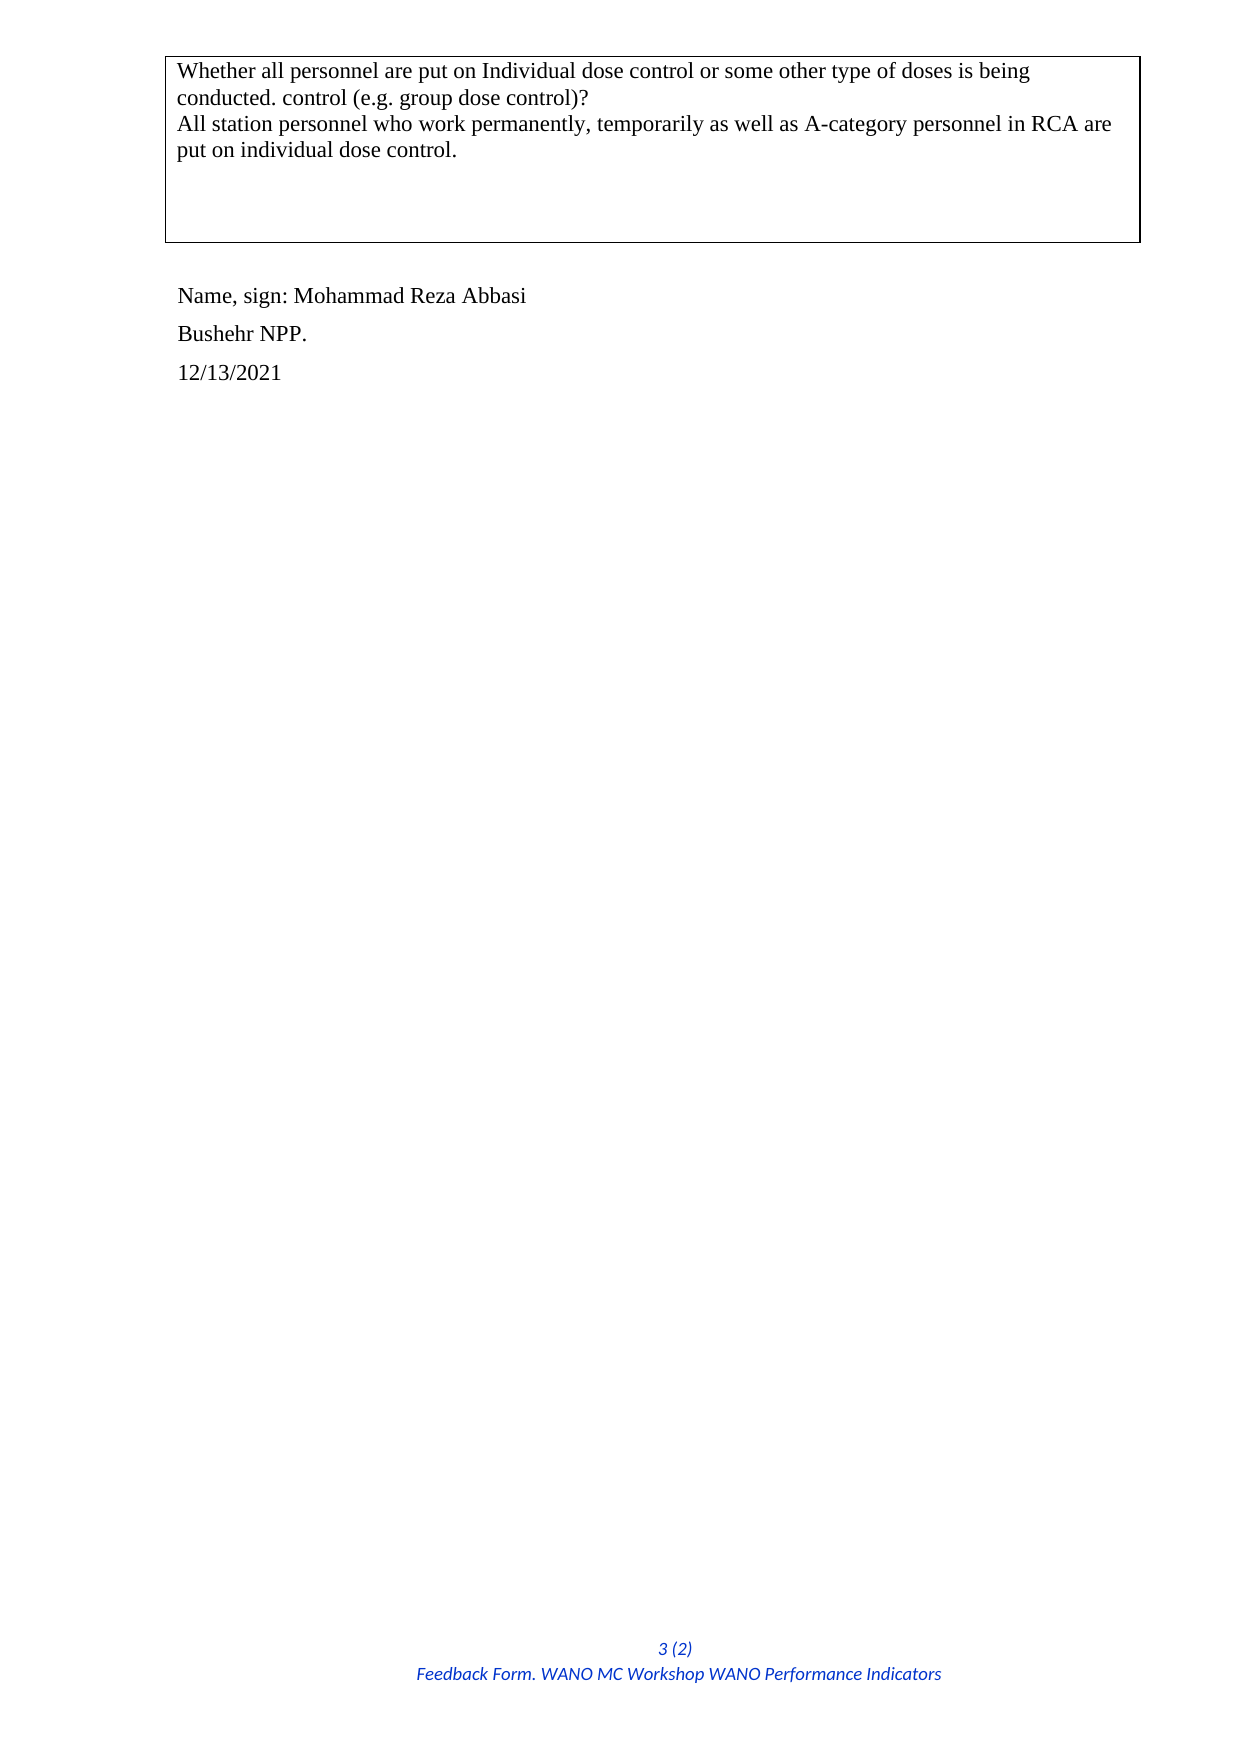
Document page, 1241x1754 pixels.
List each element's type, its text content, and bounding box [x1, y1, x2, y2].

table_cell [166, 57, 1139, 242]
text Name, sign: Mohammad Reza Abbasi [177, 282, 1152, 308]
text 12/13/2021 [177, 359, 1152, 386]
text Bushehr NPP. [177, 321, 1152, 347]
